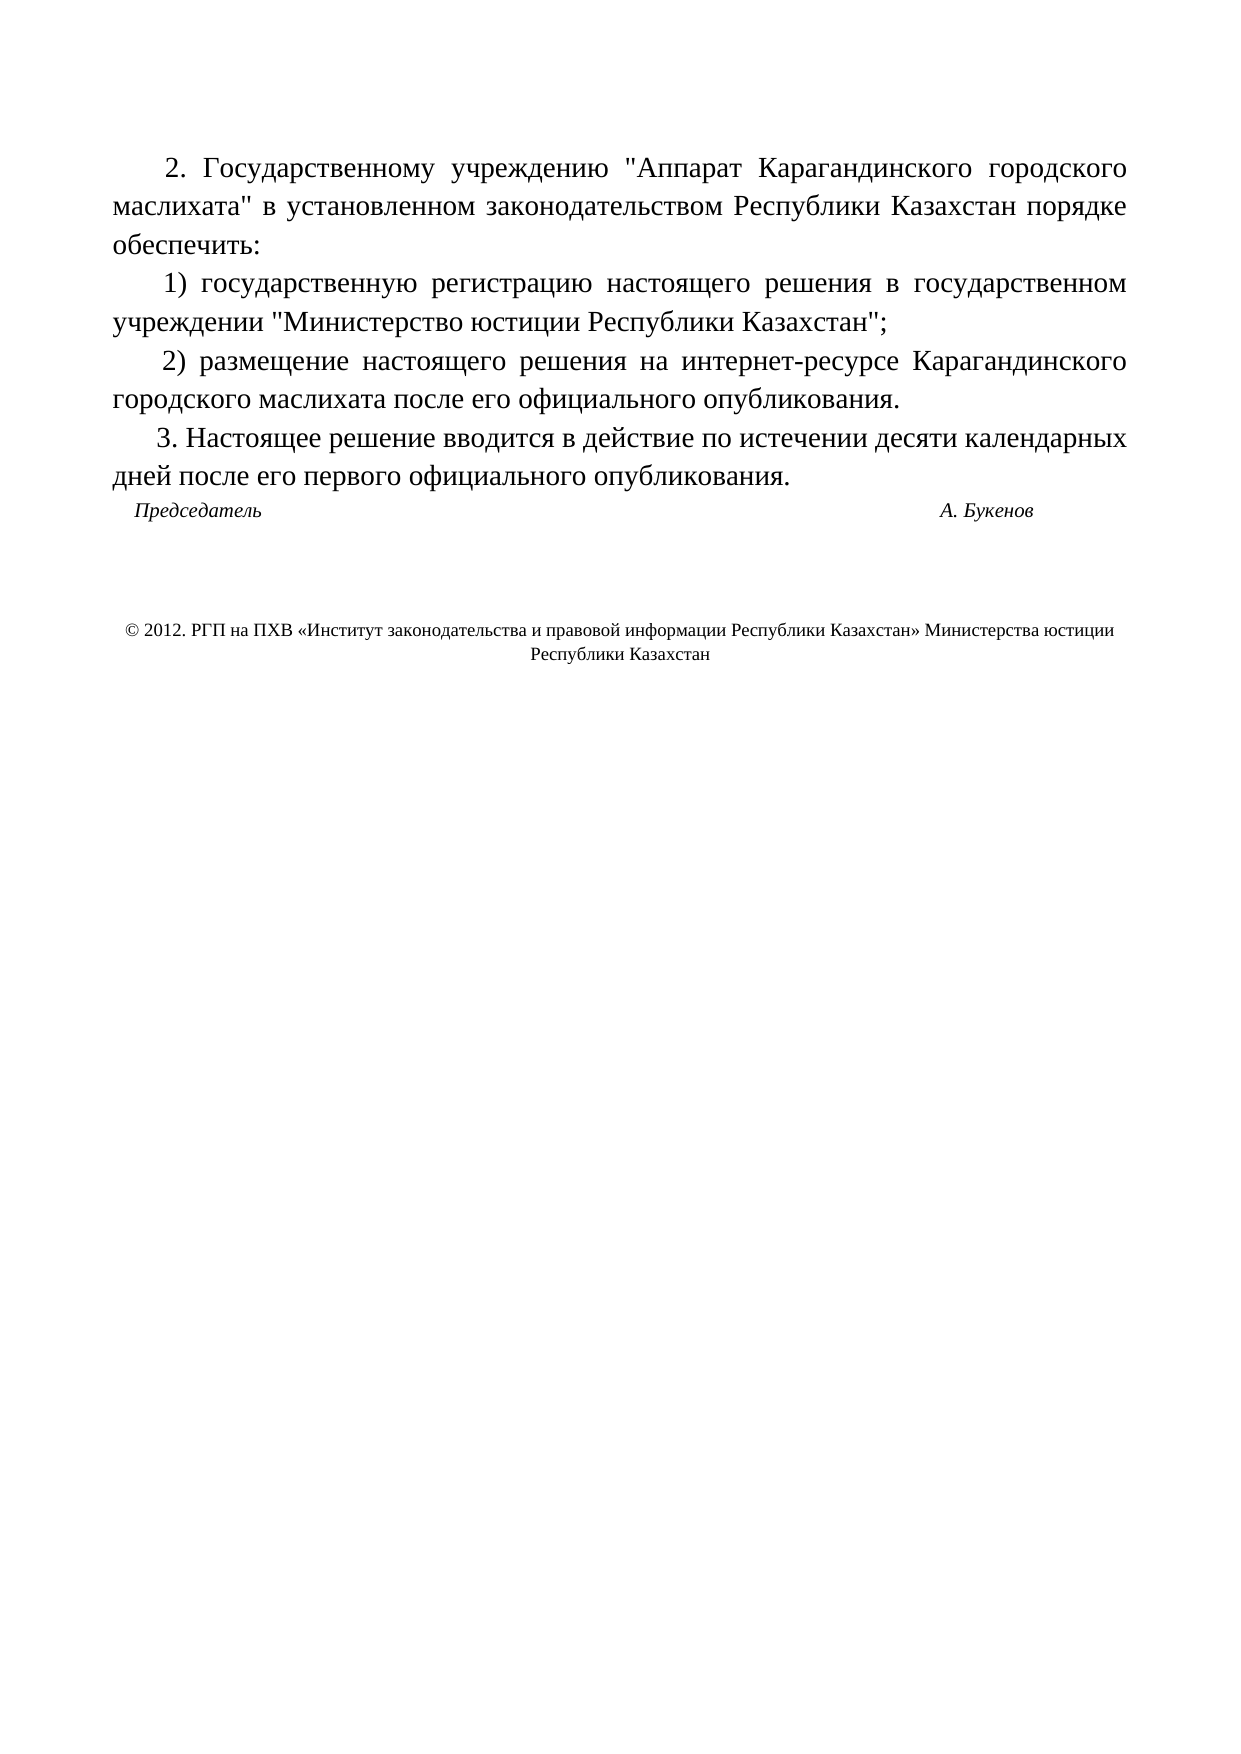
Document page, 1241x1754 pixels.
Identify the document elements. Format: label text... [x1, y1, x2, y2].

table_header Председатель [101, 497, 939, 528]
text 1) государственную регистрацию настоящего решения в государственном учреждении "Министерство юстиции Республики Казахстан"; [112, 266, 1128, 338]
text 2. Государственному учреждению "Аппарат Карагандинского городского маслихата" в установленном законодательством Республики Казахстан порядке обеспечить: [112, 150, 1128, 261]
table_header А. Букенов [939, 497, 1240, 528]
text © 2012. РГП на ПХВ «Институт законодательства и правовой информации Республики Казахстан» Министерства юстиции Республики Казахстан [112, 618, 1128, 665]
text 3. Настоящее решение вводится в действие по истечении десяти календарных дней после его первого официального опубликования. [112, 420, 1128, 492]
text 2) размещение настоящего решения на интернет-ресурсе Карагандинского городского маслихата после его официального опубликования. [112, 343, 1128, 415]
